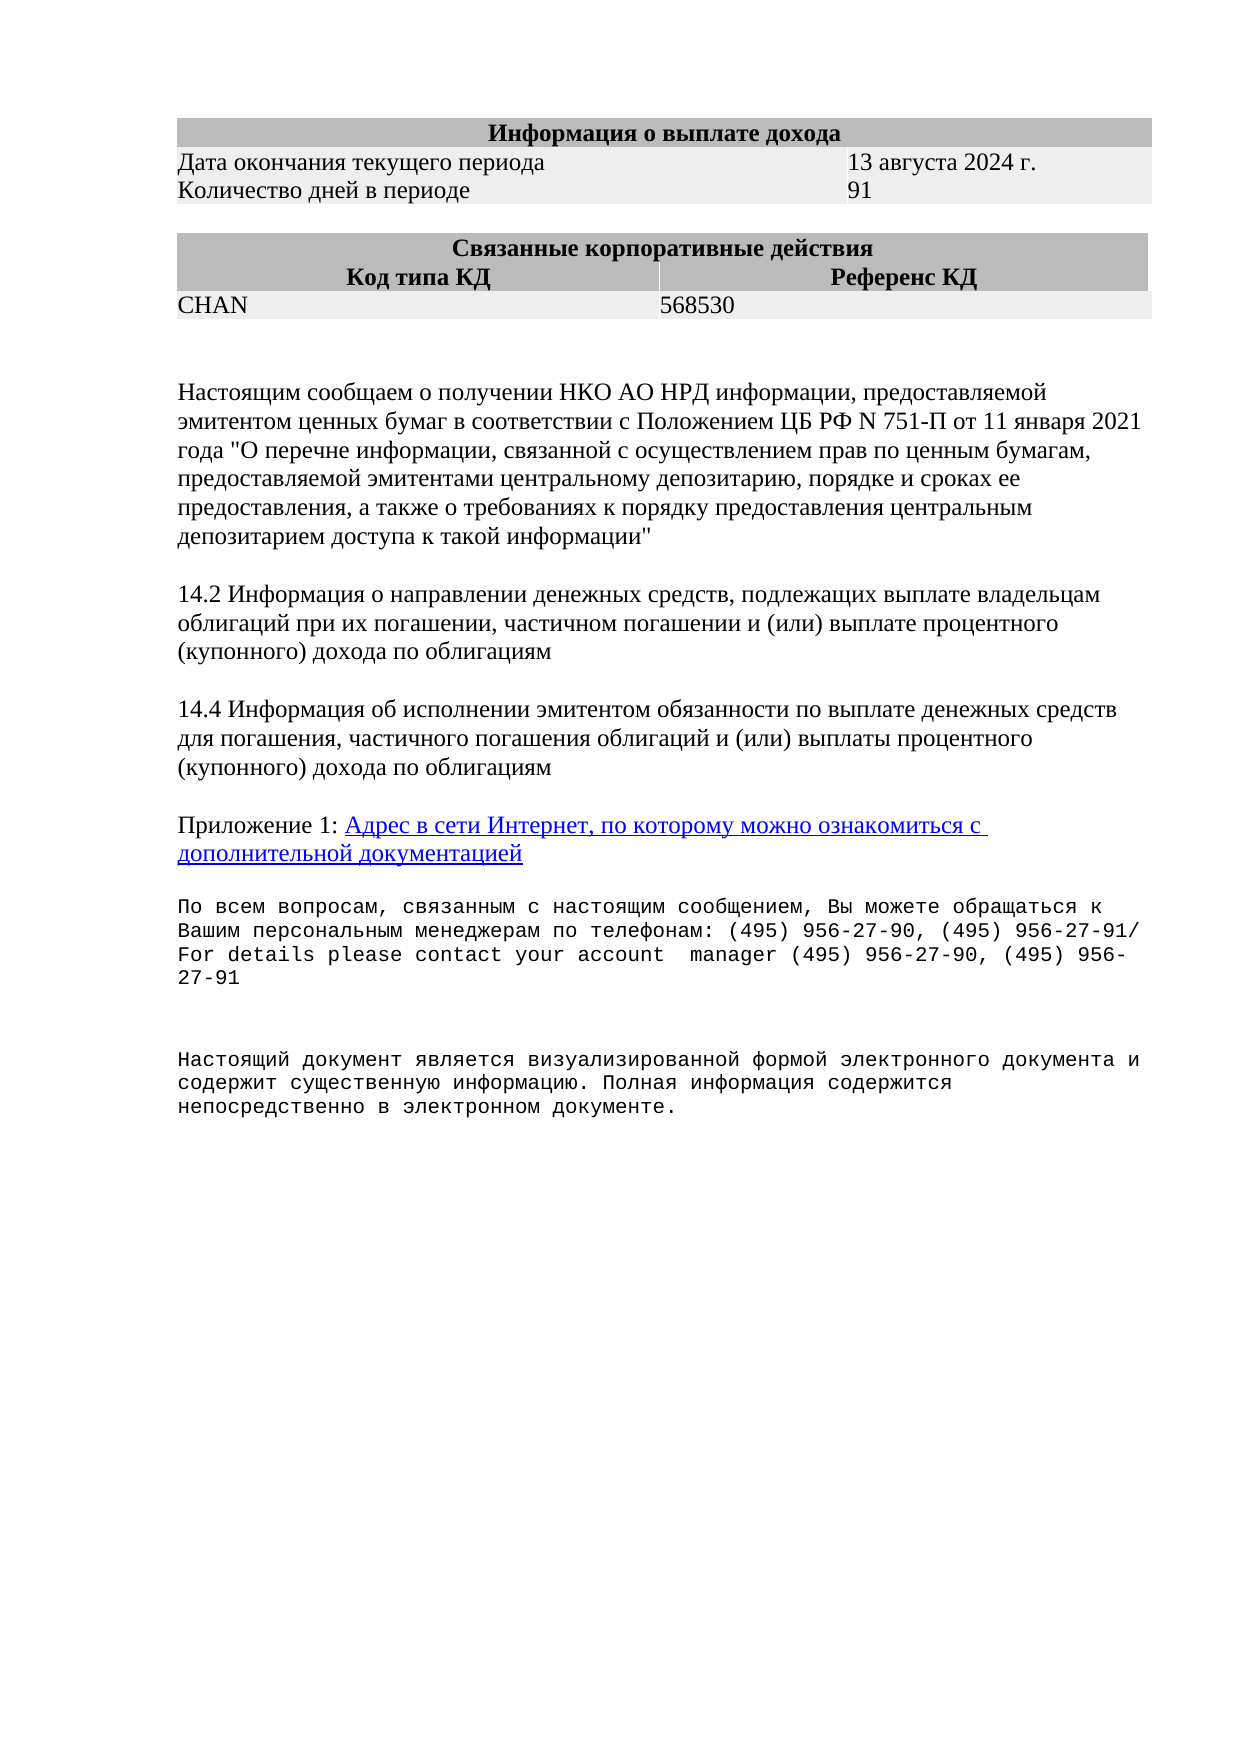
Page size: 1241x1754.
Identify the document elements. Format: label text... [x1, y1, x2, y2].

table_cell 13 августа 2024 г. [848, 147, 1152, 176]
text 14.2 Информация о направлении денежных средств, подлежащих выплате владельцам облигаций при их погашении, частичном погашении и (или) выплате процентного (купонного) дохода по облигациям [177, 579, 1152, 665]
table_cell [1148, 291, 1152, 319]
text Настоящим сообщаем о получении НКО АО НРД информации, предоставляемой эмитентом ценных бумаг в соответствии с Положением ЦБ РФ N 751-П от 11 января 2021 года "О перечне информации, связанной с осуществлением прав по ценным бумагам, предоставляемой эмитентами центральному депозитарию, порядке и сроках ее предоставления, а также о требованиях к порядку предоставления центральным депозитарием доступа к такой информации" [177, 377, 1152, 550]
text Приложение 1: Адрес в сети Интернет, по которому можно ознакомиться с дополнительной документацией [177, 810, 1152, 867]
text Настоящий документ является визуализированной формой электронного документа и содержит существенную информацию. Полная информация содержится непосредственно в электронном документе. [177, 1048, 1152, 1119]
table_cell Количество дней в периоде [177, 176, 847, 204]
table_cell 568530 [660, 291, 1148, 319]
table_cell Дата окончания текущего периода [177, 147, 847, 176]
table_cell Код типа КД [177, 262, 659, 291]
text По всем вопросам, связанным с настоящим сообщением, Вы можете обращаться к Вашим персональным менеджерам по телефонам: (495) 956-27-90, (495) 956-27-91/ For details please contact your account manager (495) 956-27-90, (495) 956-27-91 [177, 896, 1152, 991]
table_cell Референс КД [660, 262, 1148, 291]
table_header Информация о выплате дохода [177, 118, 1152, 147]
table_cell CHAN [177, 291, 659, 319]
table_header Связанные корпоративные действия [177, 233, 1148, 262]
table_cell 91 [848, 176, 1152, 204]
text 14.4 Информация об исполнении эмитентом обязанности по выплате денежных средств для погашения, частичного погашения облигаций и (или) выплаты процентного (купонного) дохода по облигациям [177, 694, 1152, 781]
